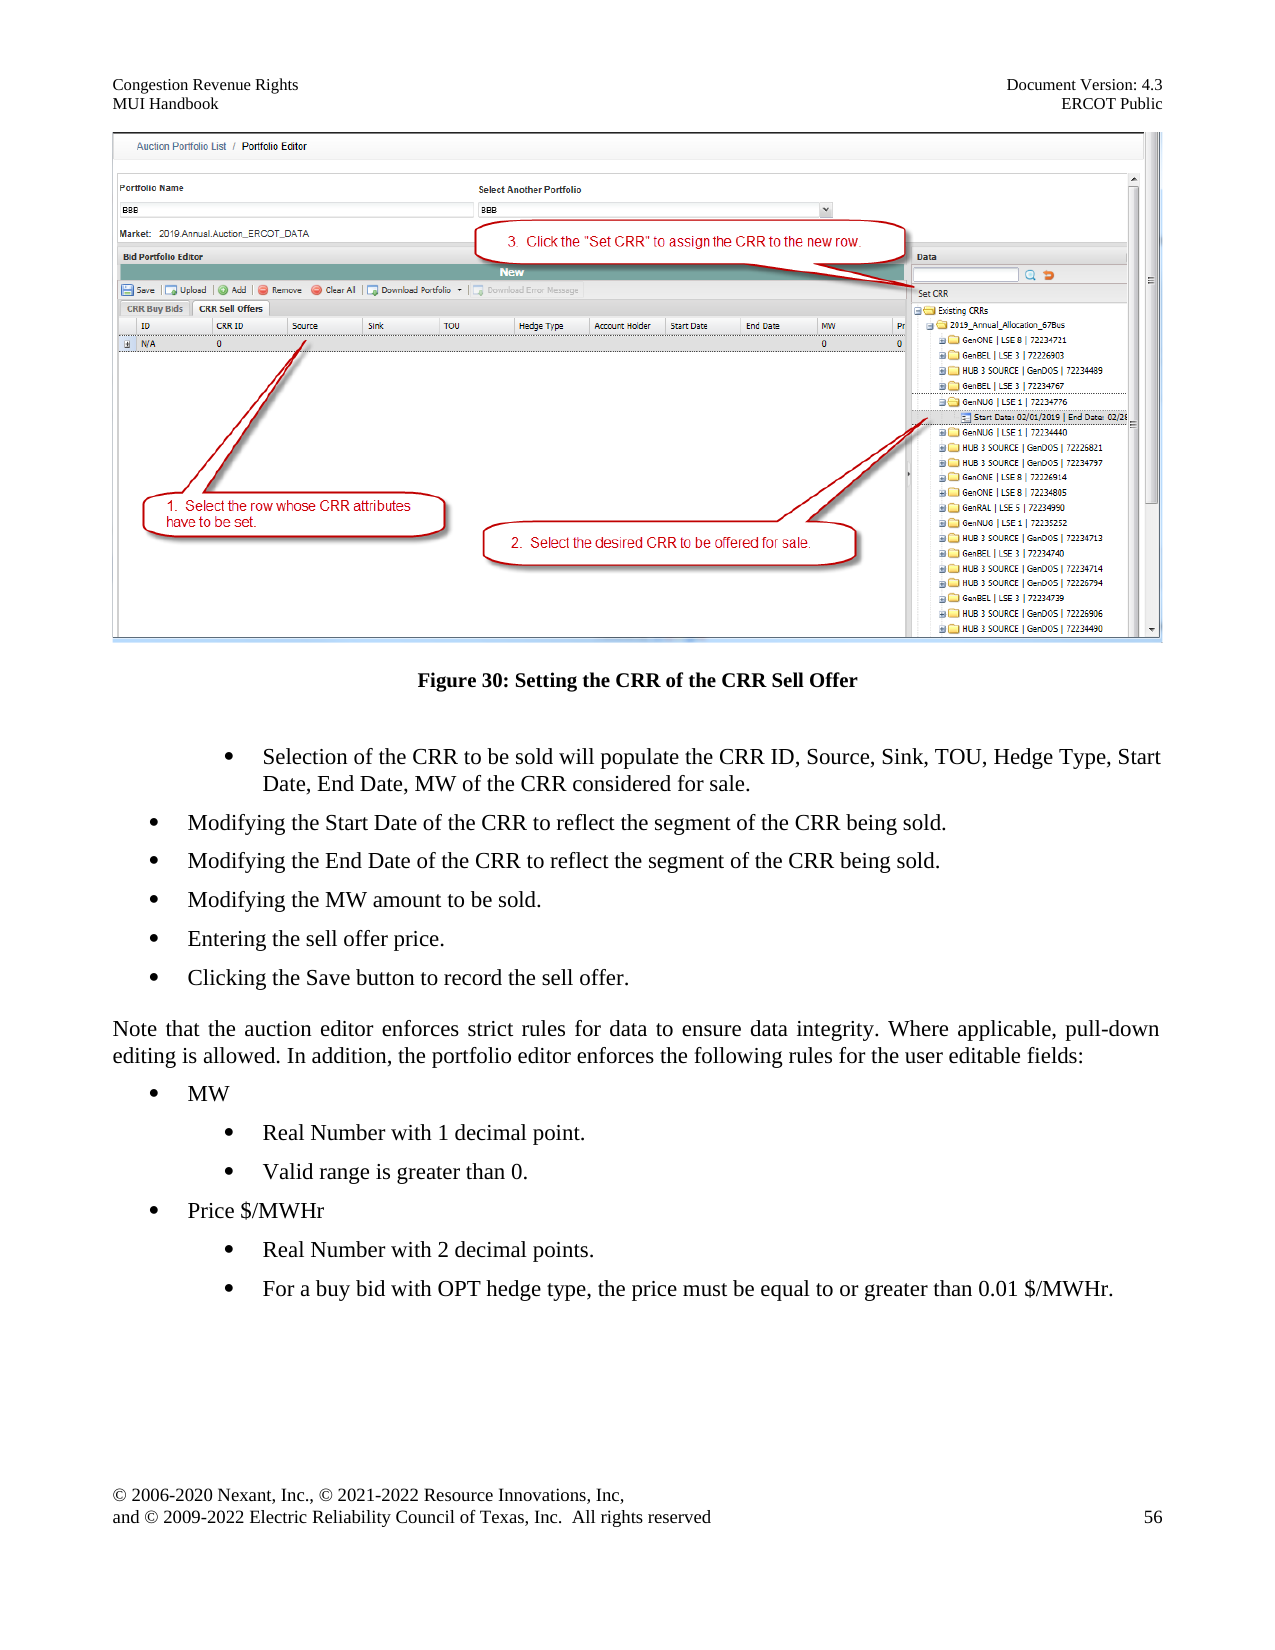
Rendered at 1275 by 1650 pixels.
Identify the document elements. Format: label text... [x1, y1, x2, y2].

picture [112, 132, 1163, 643]
list Real Number with 1 decimal point. [225, 1119, 1162, 1146]
text Note that the auction editor enforces strict rules for data to ensure data integrity. Where applicable, pull-down editing is allowed. In addition, the portfolio editor enforces the following rules for the user editable fields: [112, 1015, 1162, 1068]
list Real Number with 2 decimal points. [225, 1236, 1162, 1262]
list Selection of the CRR to be sold will populate the CRR ID, Source, Sink, TOU, Hedge Type, Start Date, End Date, MW of the CRR considered for sale. [225, 743, 1162, 796]
list Modifying the End Date of the CRR to reflect the segment of the CRR being sold. [150, 847, 1162, 874]
text Figure 30: Setting the CRR of the CRR Sell Offer [112, 668, 1162, 692]
list Modifying the MW amount to be sold. [150, 886, 1162, 913]
list For a buy bid with OPT hedge type, the price must be equal to or greater than 0.01 $/MWHr. [225, 1275, 1162, 1301]
list Entering the sell offer price. [150, 925, 1162, 951]
list Clicking the Save button to record the sell offer. [150, 964, 1162, 990]
list Valid range is greater than 0. [225, 1158, 1162, 1184]
list Modifying the Start Date of the CRR to reflect the segment of the CRR being sold. [150, 808, 1162, 835]
list Price $/MWHr [150, 1197, 1162, 1223]
list MW [150, 1081, 1162, 1107]
